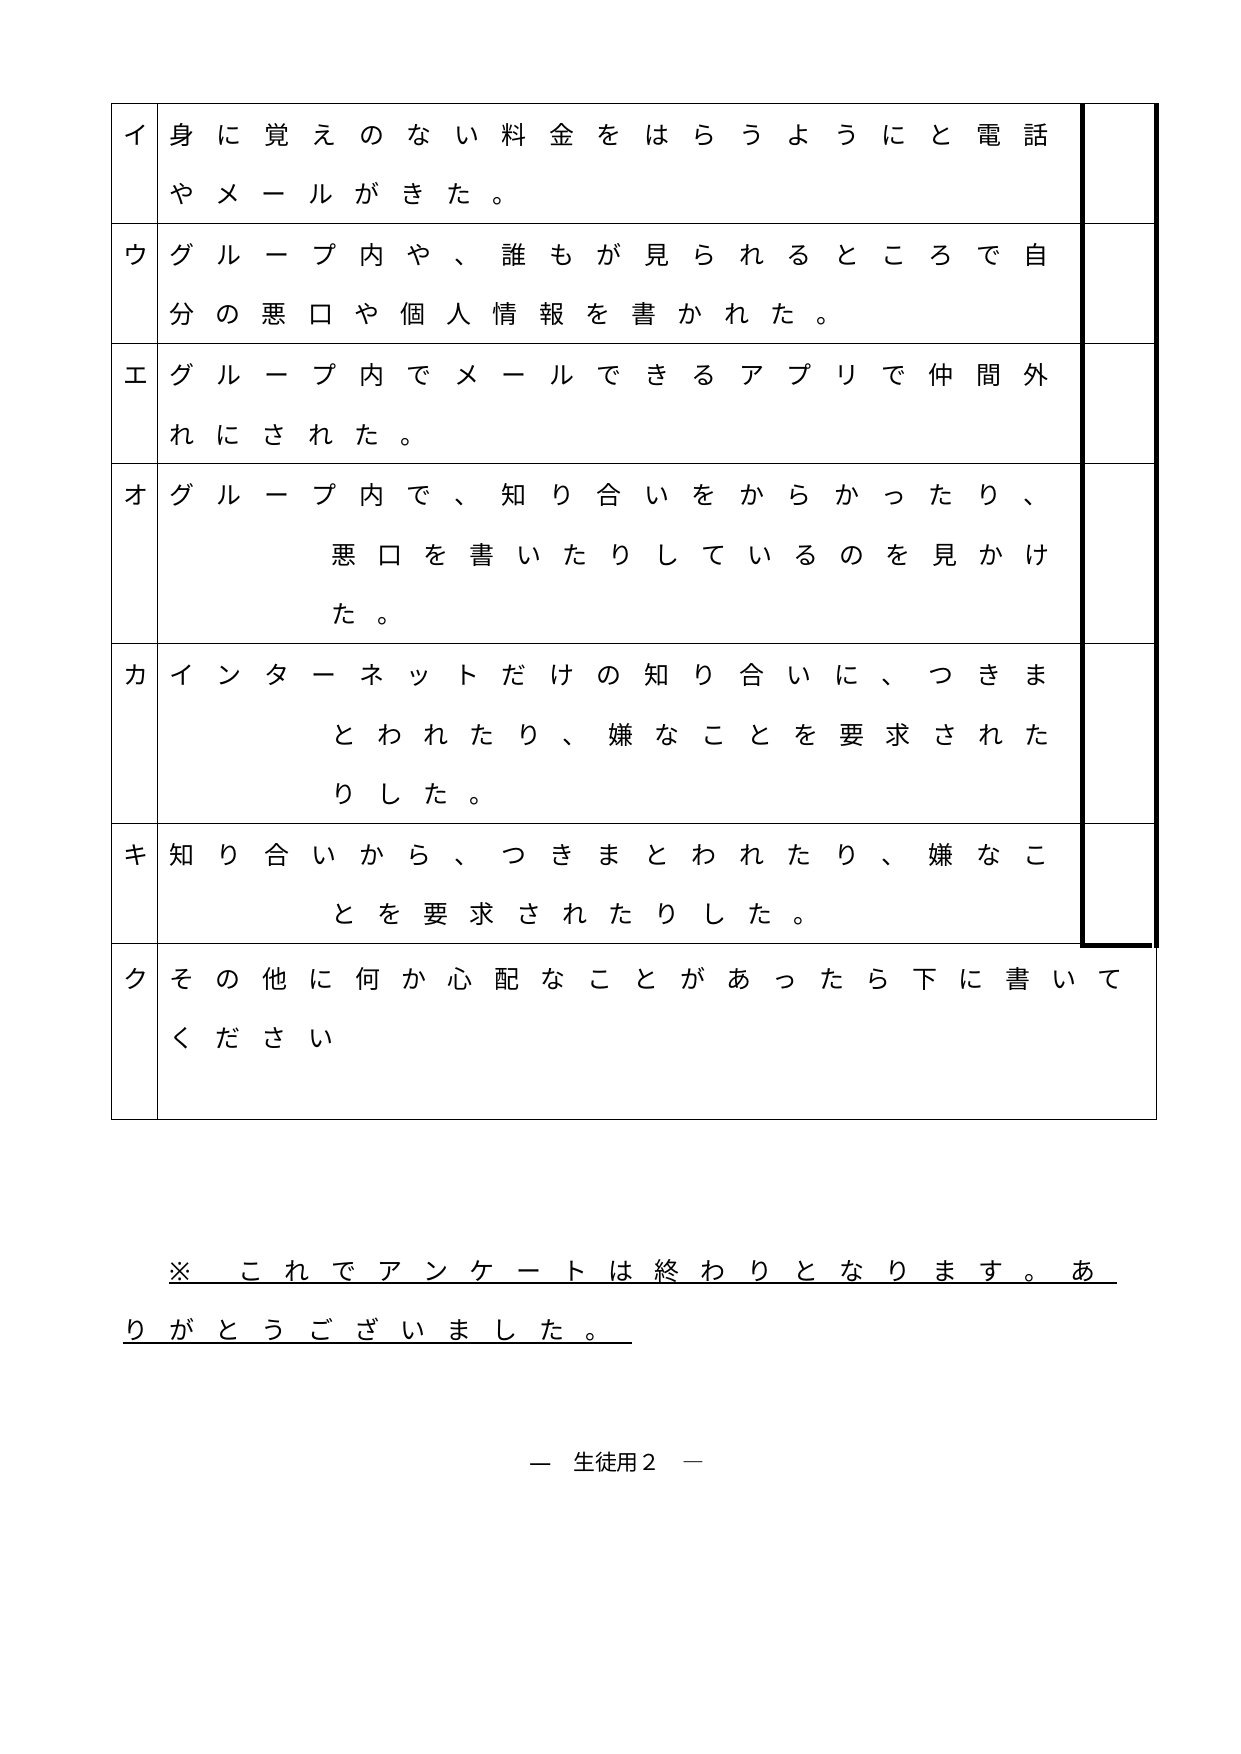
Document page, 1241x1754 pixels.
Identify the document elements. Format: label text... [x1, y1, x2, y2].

table_cell 身に覚えのない料金をはらうようにと電話やメールがきた。 [158, 104, 1080, 223]
table_cell [1085, 644, 1154, 823]
table_cell ク [112, 944, 157, 1119]
table_cell イ [112, 104, 157, 223]
table_cell 知り合いから、つきまとわれたり、嫌なことを要求されたりした。 [158, 824, 1080, 943]
table_cell [1085, 464, 1154, 643]
table_cell グループ内や、誰もが見られるところで自分の悪口や個人情報を書かれた。 [158, 224, 1080, 343]
text ※ これでアンケートは終わりとなります。ありがとうございました。 [123, 1239, 1117, 1359]
table_cell [1085, 224, 1154, 343]
table_cell その他に何か心配なことがあったら下に書いてください [158, 943, 1156, 1119]
table_cell [1085, 824, 1154, 943]
table_cell [1085, 344, 1154, 463]
table_cell キ [112, 824, 157, 943]
table_cell カ [112, 644, 157, 823]
table_cell グループ内でメールできるアプリで仲間外れにされた。 [158, 344, 1080, 463]
table_cell オ [112, 464, 157, 643]
table_cell グループ内で、知り合いをからかったり、悪口を書いたりしているのを見かけた。 [158, 464, 1080, 643]
table_cell エ [112, 344, 157, 463]
table_cell インターネットだけの知り合いに、つきまとわれたり、嫌なことを要求されたりした。 [158, 644, 1080, 823]
table_cell ウ [112, 224, 157, 343]
table_cell [1085, 104, 1154, 223]
